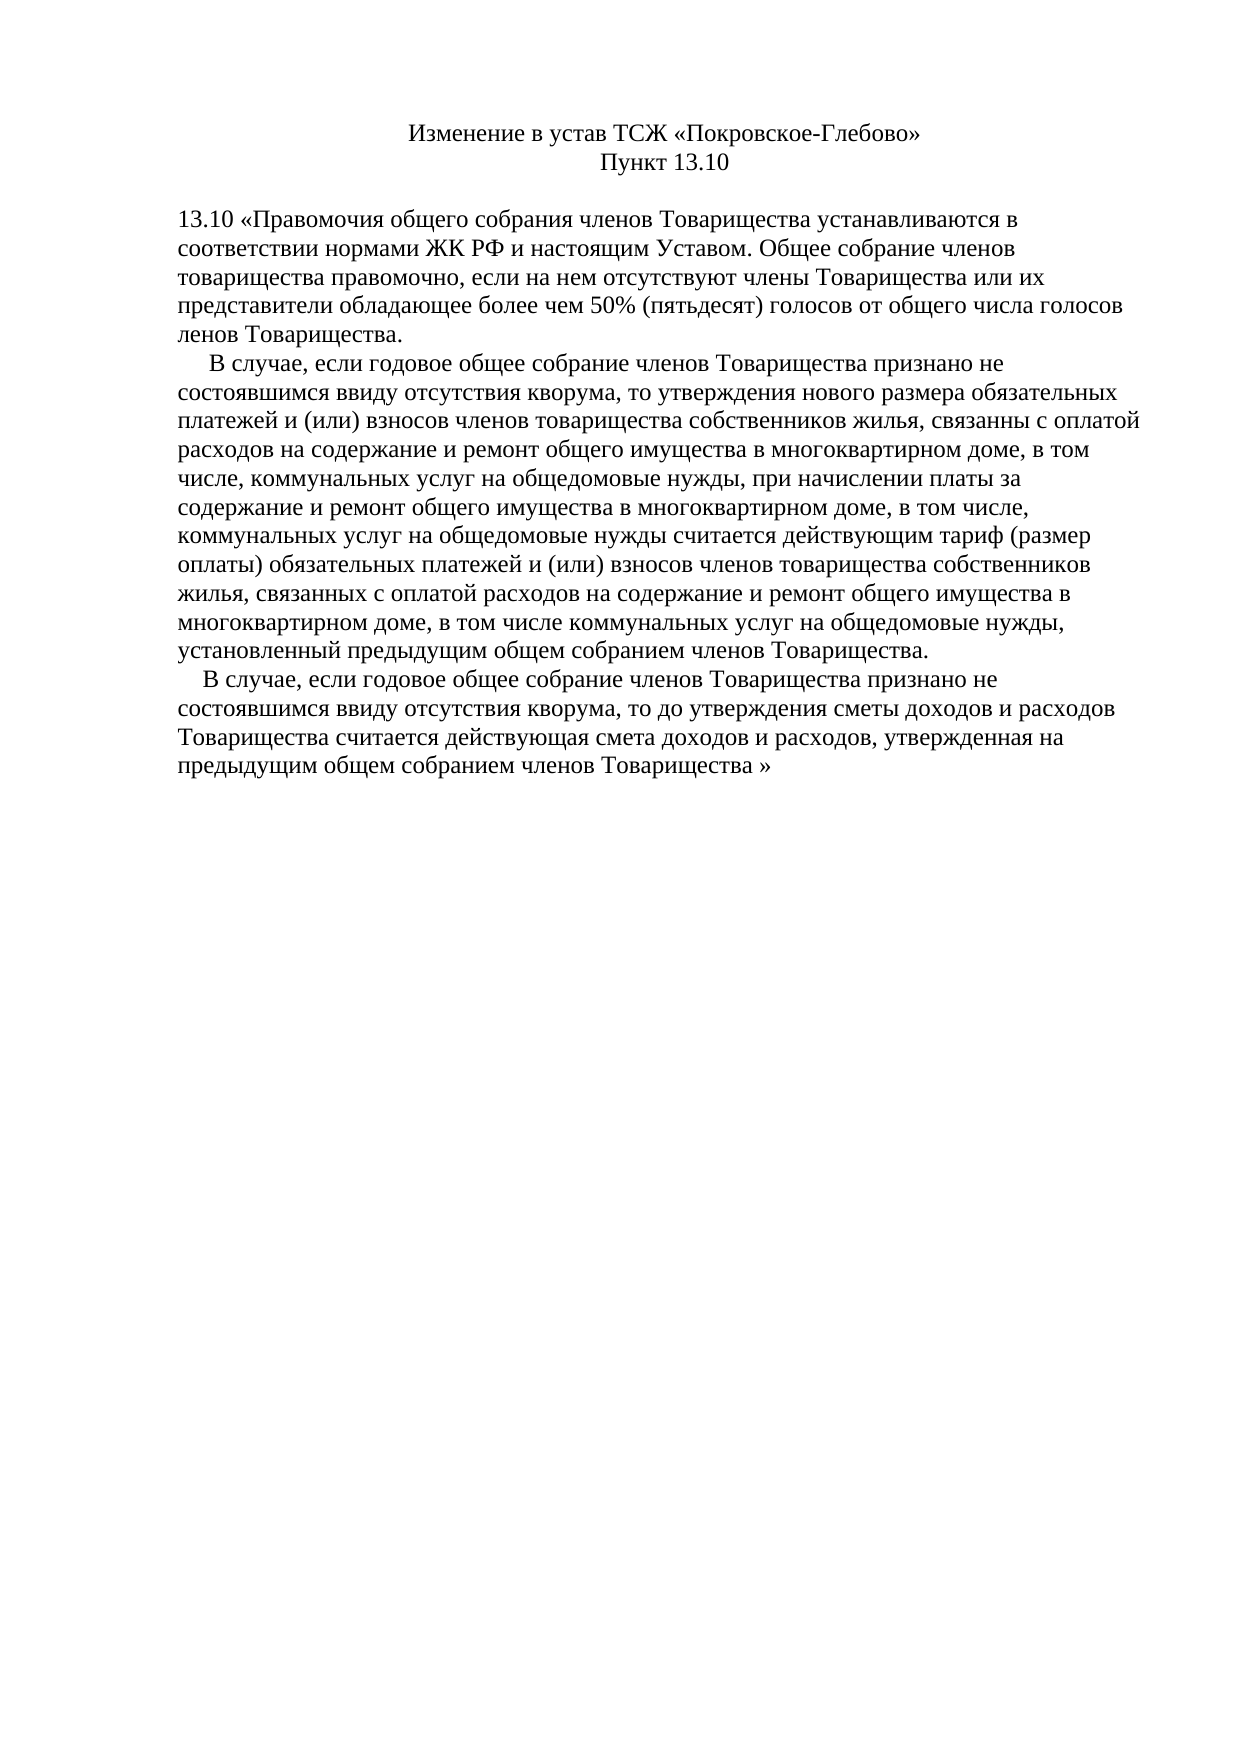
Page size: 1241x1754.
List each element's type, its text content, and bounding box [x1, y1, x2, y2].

text Изменение в устав ТСЖ «Покровское-Глебово» [177, 118, 1152, 147]
text В случае, если годовое общее собрание членов Товарищества признано не состоявшимся ввиду отсутствия кворума, то утверждения нового размера обязательных платежей и (или) взносов членов товарищества собственников жилья, связанны с оплатой расходов на содержание и ремонт общего имущества в многоквартирном доме, в том числе, коммунальных услуг на общедомовые нужды, при начислении платы за содержание и ремонт общего имущества в многоквартирном доме, в том числе, коммунальных услуг на общедомовые нужды считается действующим тариф (размер оплаты) обязательных платежей и (или) взносов членов товарищества собственников жилья, связанных с оплатой расходов на содержание и ремонт общего имущества в многоквартирном доме, в том числе коммунальных услуг на общедомовые нужды, установленный предыдущим общем собранием членов Товарищества. [177, 348, 1152, 664]
text В случае, если годовое общее собрание членов Товарищества признано не состоявшимся ввиду отсутствия кворума, то до утверждения сметы доходов и расходов Товарищества считается действующая смета доходов и расходов, утвержденная на предыдущим общем собранием членов Товарищества » [177, 664, 1152, 779]
text Пункт 13.10 [177, 147, 1152, 176]
text 13.10 «Правомочия общего собрания членов Товарищества устанавливаются в соответствии нормами ЖК РФ и настоящим Уставом. Общее собрание членов товарищества правомочно, если на нем отсутствуют члены Товарищества или их представители обладающее более чем 50% (пятьдесят) голосов от общего числа голосов ленов Товарищества. [177, 204, 1152, 348]
